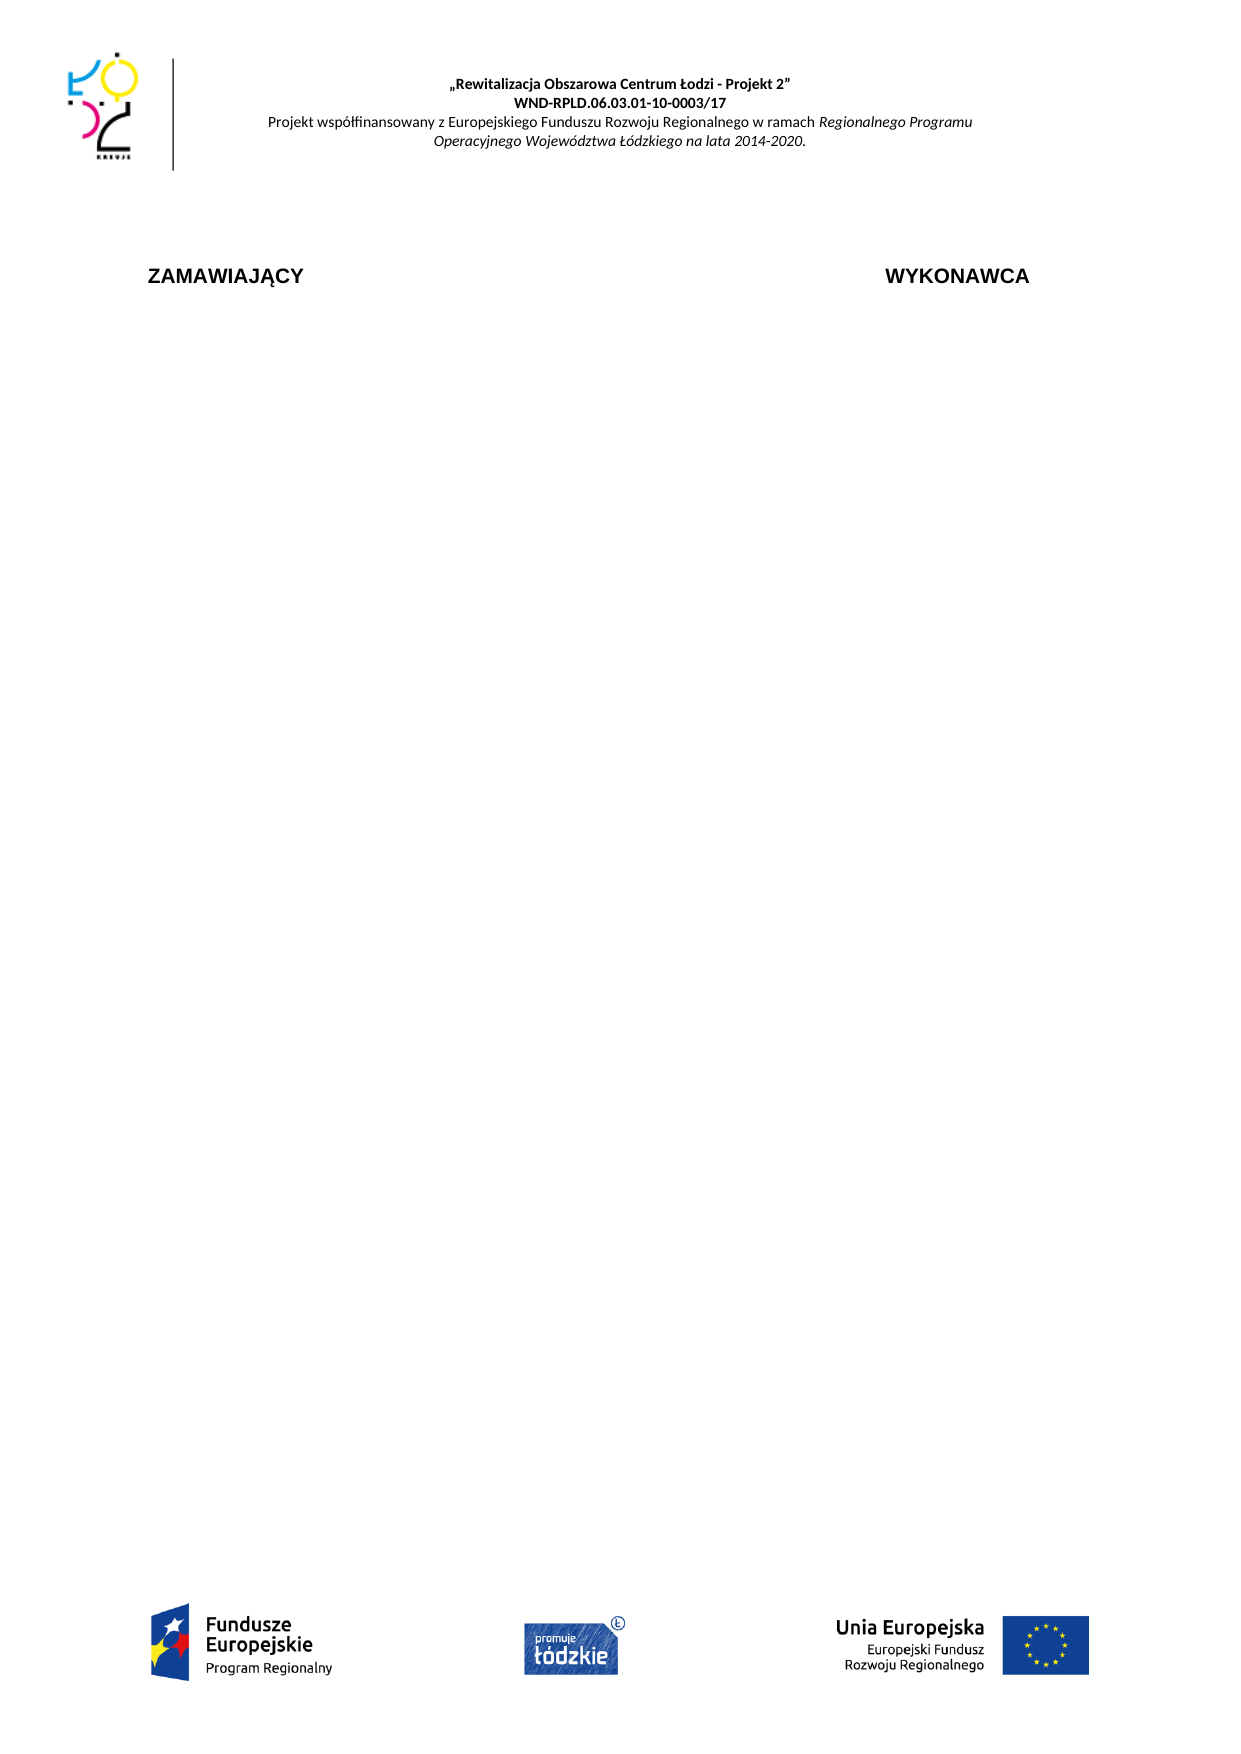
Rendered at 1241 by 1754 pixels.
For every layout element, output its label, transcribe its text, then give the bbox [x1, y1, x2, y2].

picture [41, 37, 207, 197]
picture [151, 1603, 1089, 1681]
text ZAMAWIAJĄCY WYKONAWCA [148, 264, 1093, 288]
